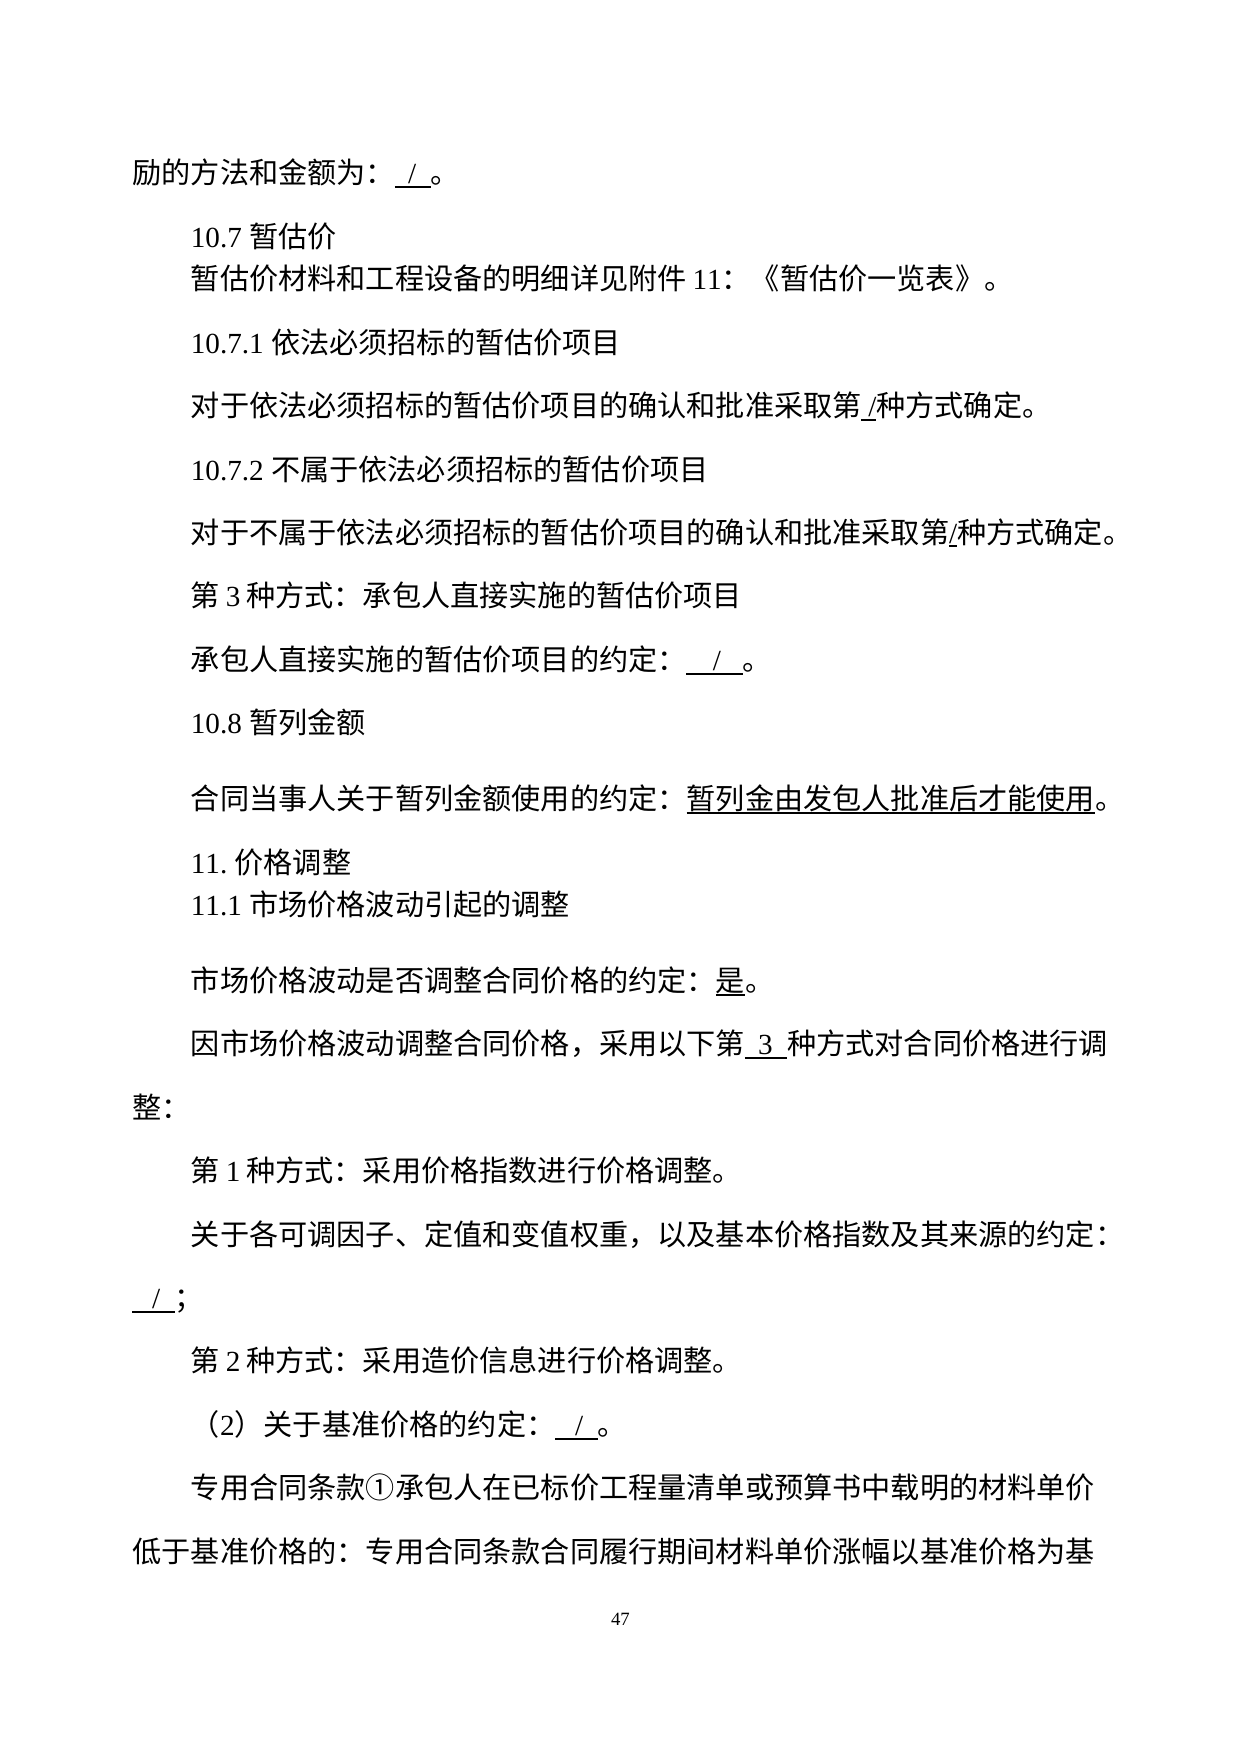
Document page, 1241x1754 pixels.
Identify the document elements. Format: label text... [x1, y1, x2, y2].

text 10.8 暂列金额 [132, 700, 1108, 742]
text 第1种方式：采用价格指数进行价格调整。 [132, 1148, 1108, 1190]
text 因市场价格波动调整合同价格，采用以下第 3 种方式对合同价格进行调整： [132, 1021, 1108, 1127]
text 10.7 暂估价 [132, 213, 1108, 256]
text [132, 150, 1108, 192]
text 11.1 市场价格波动引起的调整 [132, 881, 1108, 924]
text 第3种方式：承包人直接实施的暂估价项目 [132, 573, 1108, 615]
text 承包人直接实施的暂估价项目的约定： / 。 [132, 636, 1108, 679]
text （2）关于基准价格的约定： / 。 [132, 1401, 1108, 1444]
text 10.7.2 不属于依法必须招标的暂估价项目 [132, 446, 1108, 488]
text 市场价格波动是否调整合同价格的约定：是。 [132, 957, 1108, 1000]
text 合同当事人关于暂列金额使用的约定：暂列金由发包人批准后才能使用。 [132, 776, 1108, 818]
text 暂估价材料和工程设备的明细详见附件11：《暂估价一览表》。 [132, 256, 1108, 298]
text 11. 价格调整 [132, 839, 1108, 881]
text 关于各可调因子、定值和变值权重，以及基本价格指数及其来源的约定： / ； [132, 1211, 1108, 1317]
text 对于依法必须招标的暂估价项目的确认和批准采取第 /种方式确定。 [132, 383, 1108, 425]
text 对于不属于依法必须招标的暂估价项目的确认和批准采取第/种方式确定。 [132, 509, 1108, 552]
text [132, 1465, 1108, 1571]
text 第2种方式：采用造价信息进行价格调整。 [132, 1338, 1108, 1380]
text 10.7.1 依法必须招标的暂估价项目 [132, 319, 1108, 361]
